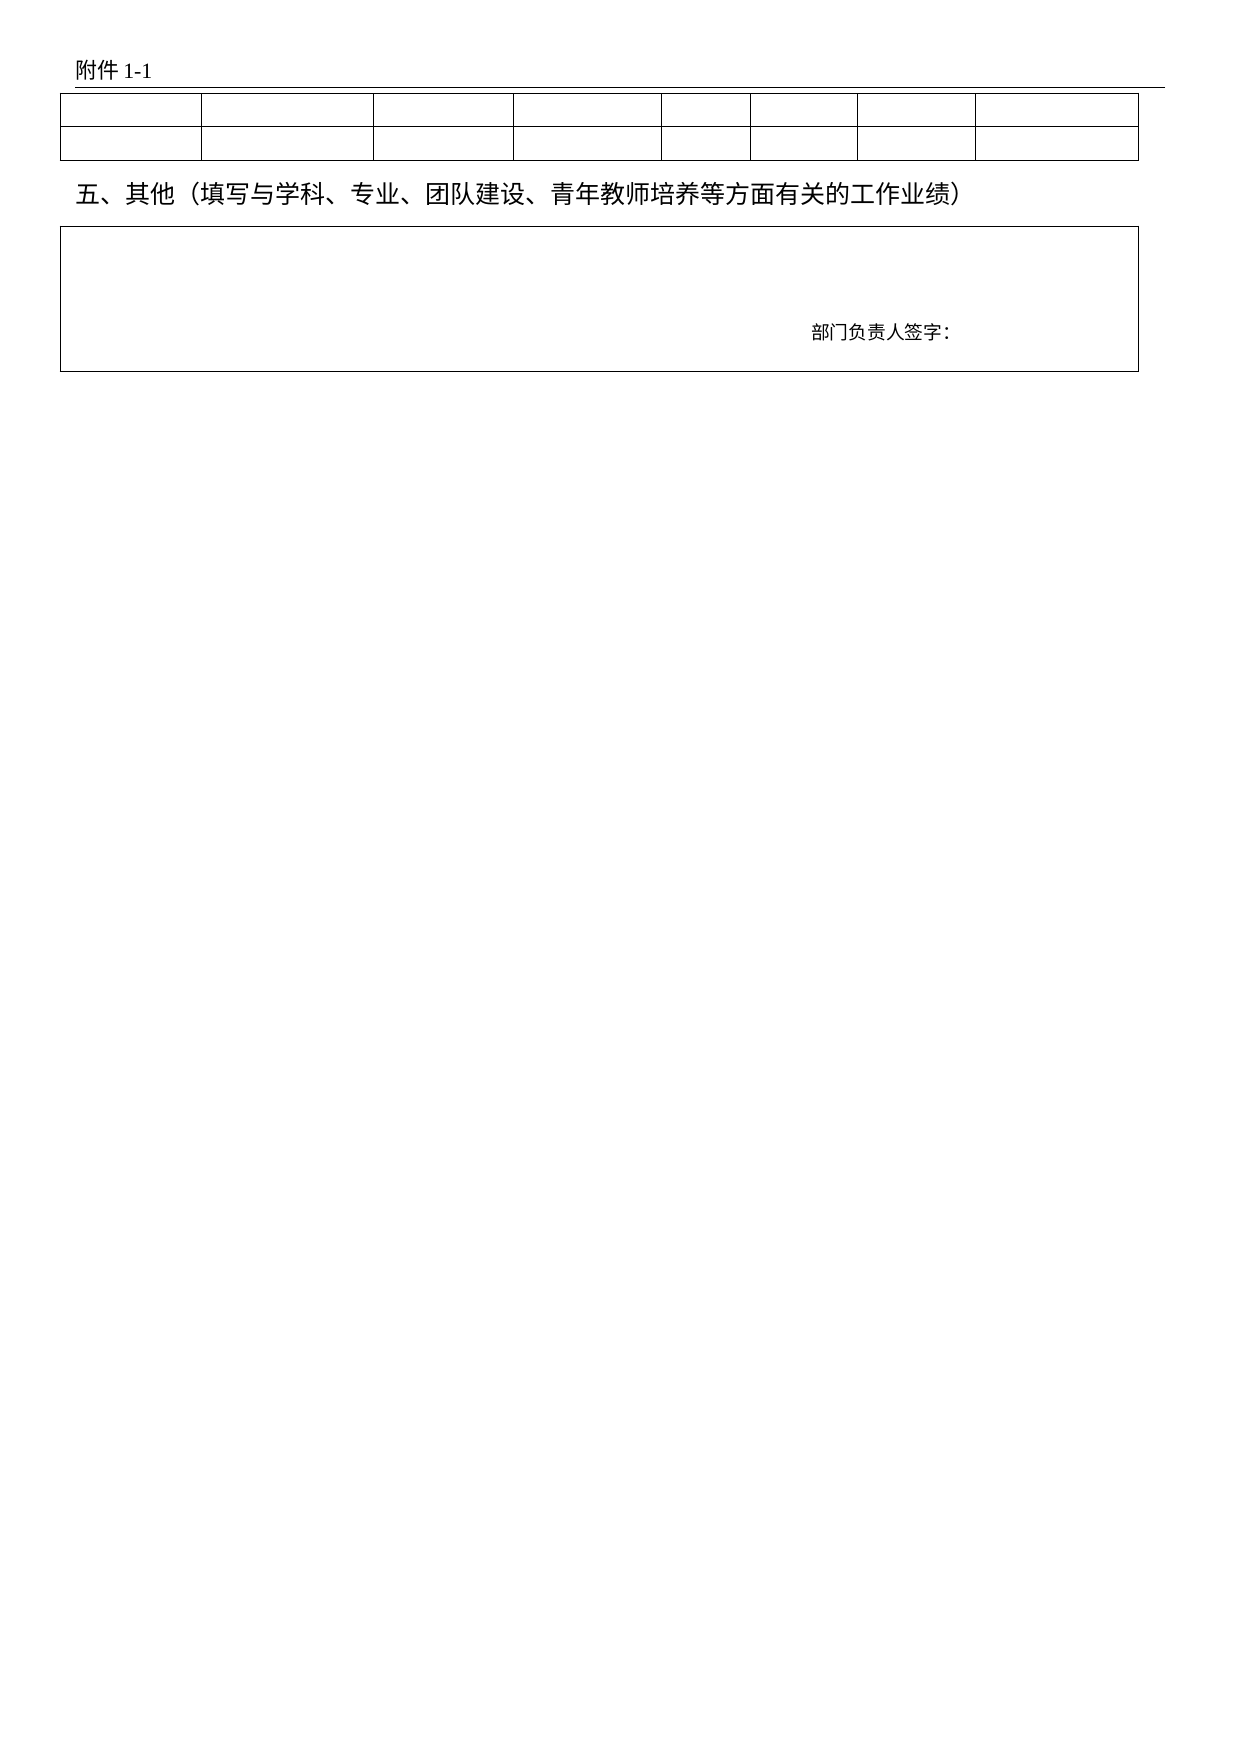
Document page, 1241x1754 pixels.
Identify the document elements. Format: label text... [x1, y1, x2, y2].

table_cell [976, 94, 1138, 126]
table_cell [858, 127, 975, 159]
table_cell [976, 127, 1138, 159]
table_header 部门负责人签字： [61, 227, 1138, 371]
table_cell [662, 94, 750, 126]
table_cell [61, 94, 201, 126]
table_cell [662, 127, 750, 159]
table_cell [202, 127, 373, 159]
table_cell [202, 94, 373, 126]
table_cell [514, 127, 661, 159]
text 五、其他（填写与学科、专业、团队建设、青年教师培养等方面有关的工作业绩） [75, 161, 1165, 226]
table_cell [374, 94, 513, 126]
table_cell [61, 127, 201, 159]
table_cell [751, 94, 857, 126]
table_cell [751, 127, 857, 159]
table_cell [374, 127, 513, 159]
table_cell [858, 94, 975, 126]
table_cell [514, 94, 661, 126]
